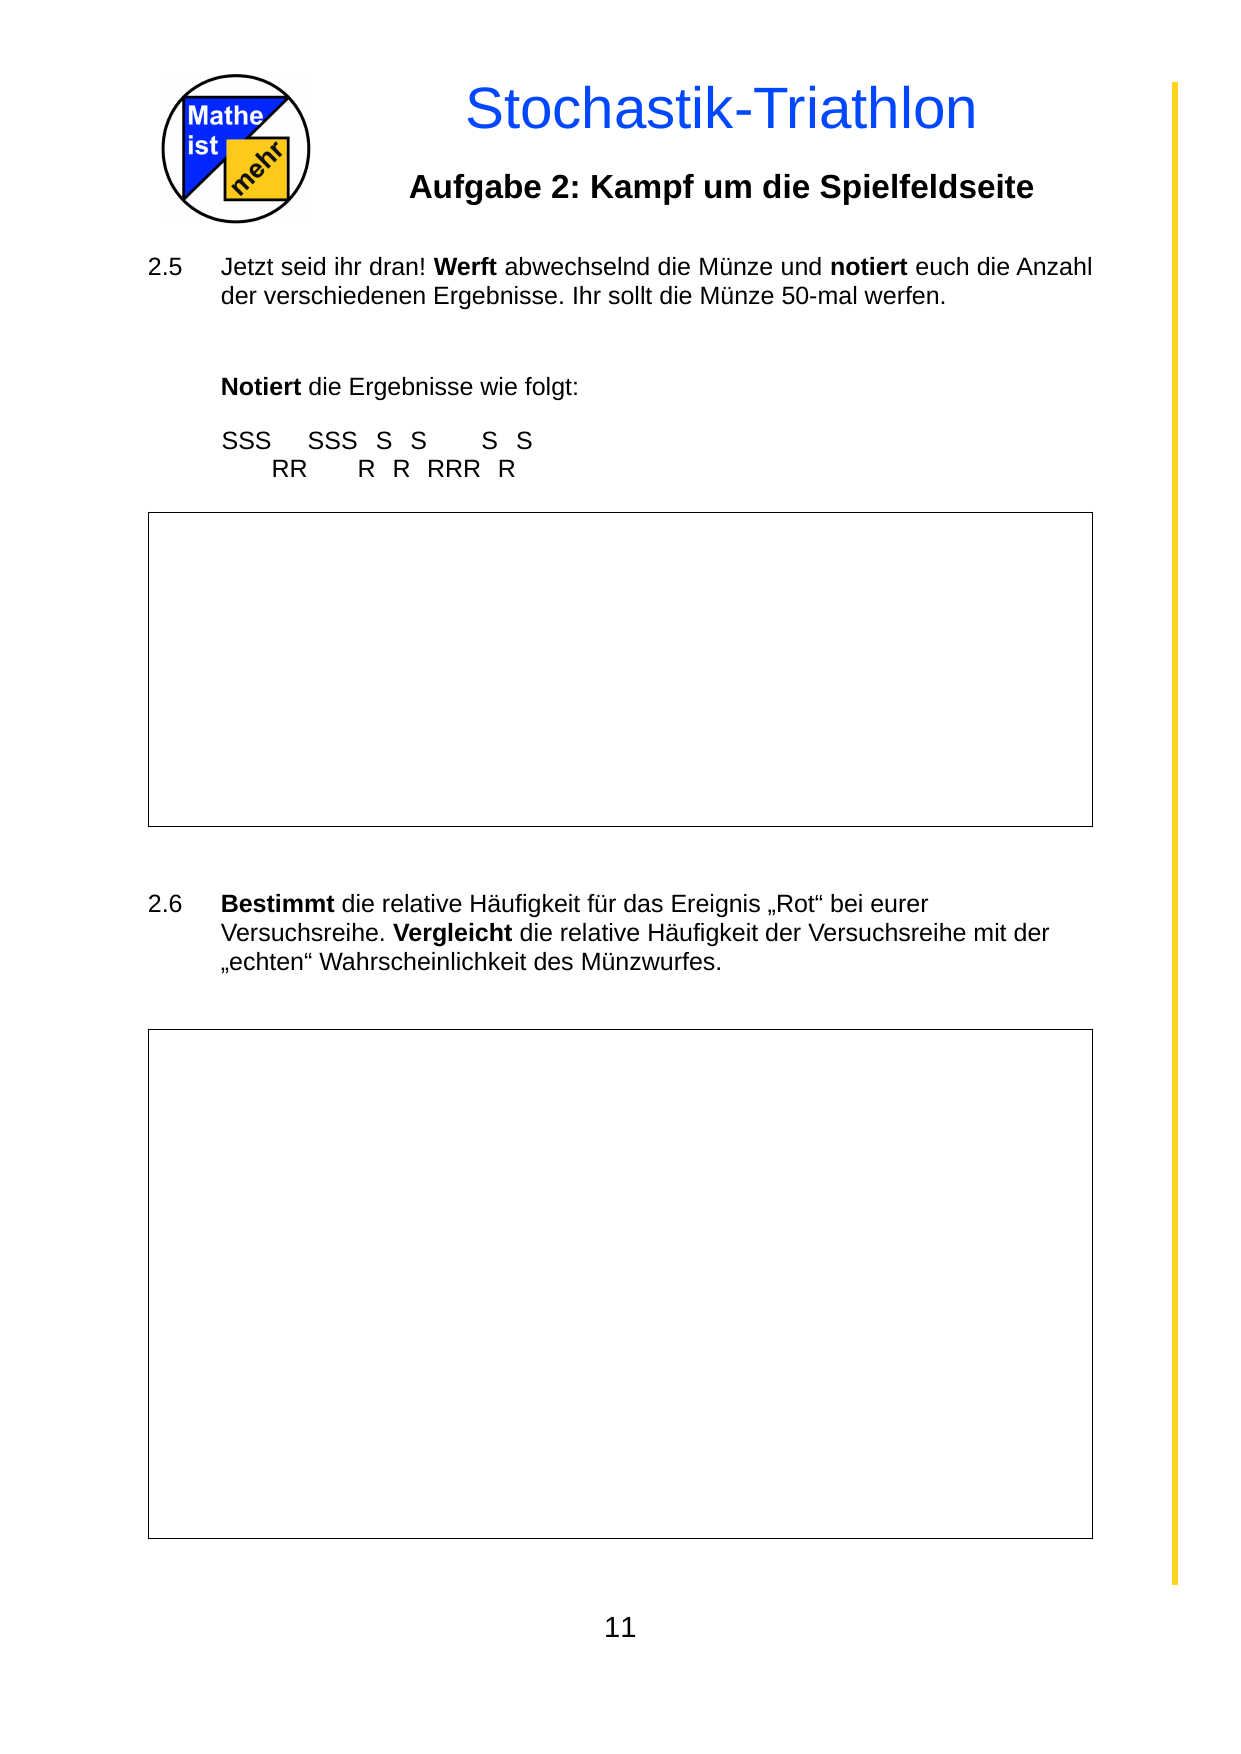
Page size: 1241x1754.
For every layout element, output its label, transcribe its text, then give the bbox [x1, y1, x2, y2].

text SSSRRSSSRSRSRRRSRS [148, 426, 1093, 454]
text Notiert die Ergebnisse wie folgt: [148, 372, 1093, 401]
text 2.5 Jetzt seid ihr dran! Werft abwechselnd die Münze und notiert euch die Anzahl der verschiedenen Ergebnisse. Ihr sollt die Münze 50-mal werfen. [148, 252, 1093, 309]
text SSSRRSSSRSRSRRRSRS [148, 454, 1093, 483]
table_header [149, 513, 1092, 826]
table_header [149, 1030, 1092, 1538]
text 2.6 Bestimmt die relative Häufigkeit für das Ereignis „Rot“ bei eurer Versuchsreihe. Vergleicht die relative Häufigkeit der Versuchsreihe mit der „echten“ Wahrscheinlichkeit des Münzwurfes. [148, 889, 1093, 1004]
picture [161, 73, 311, 224]
